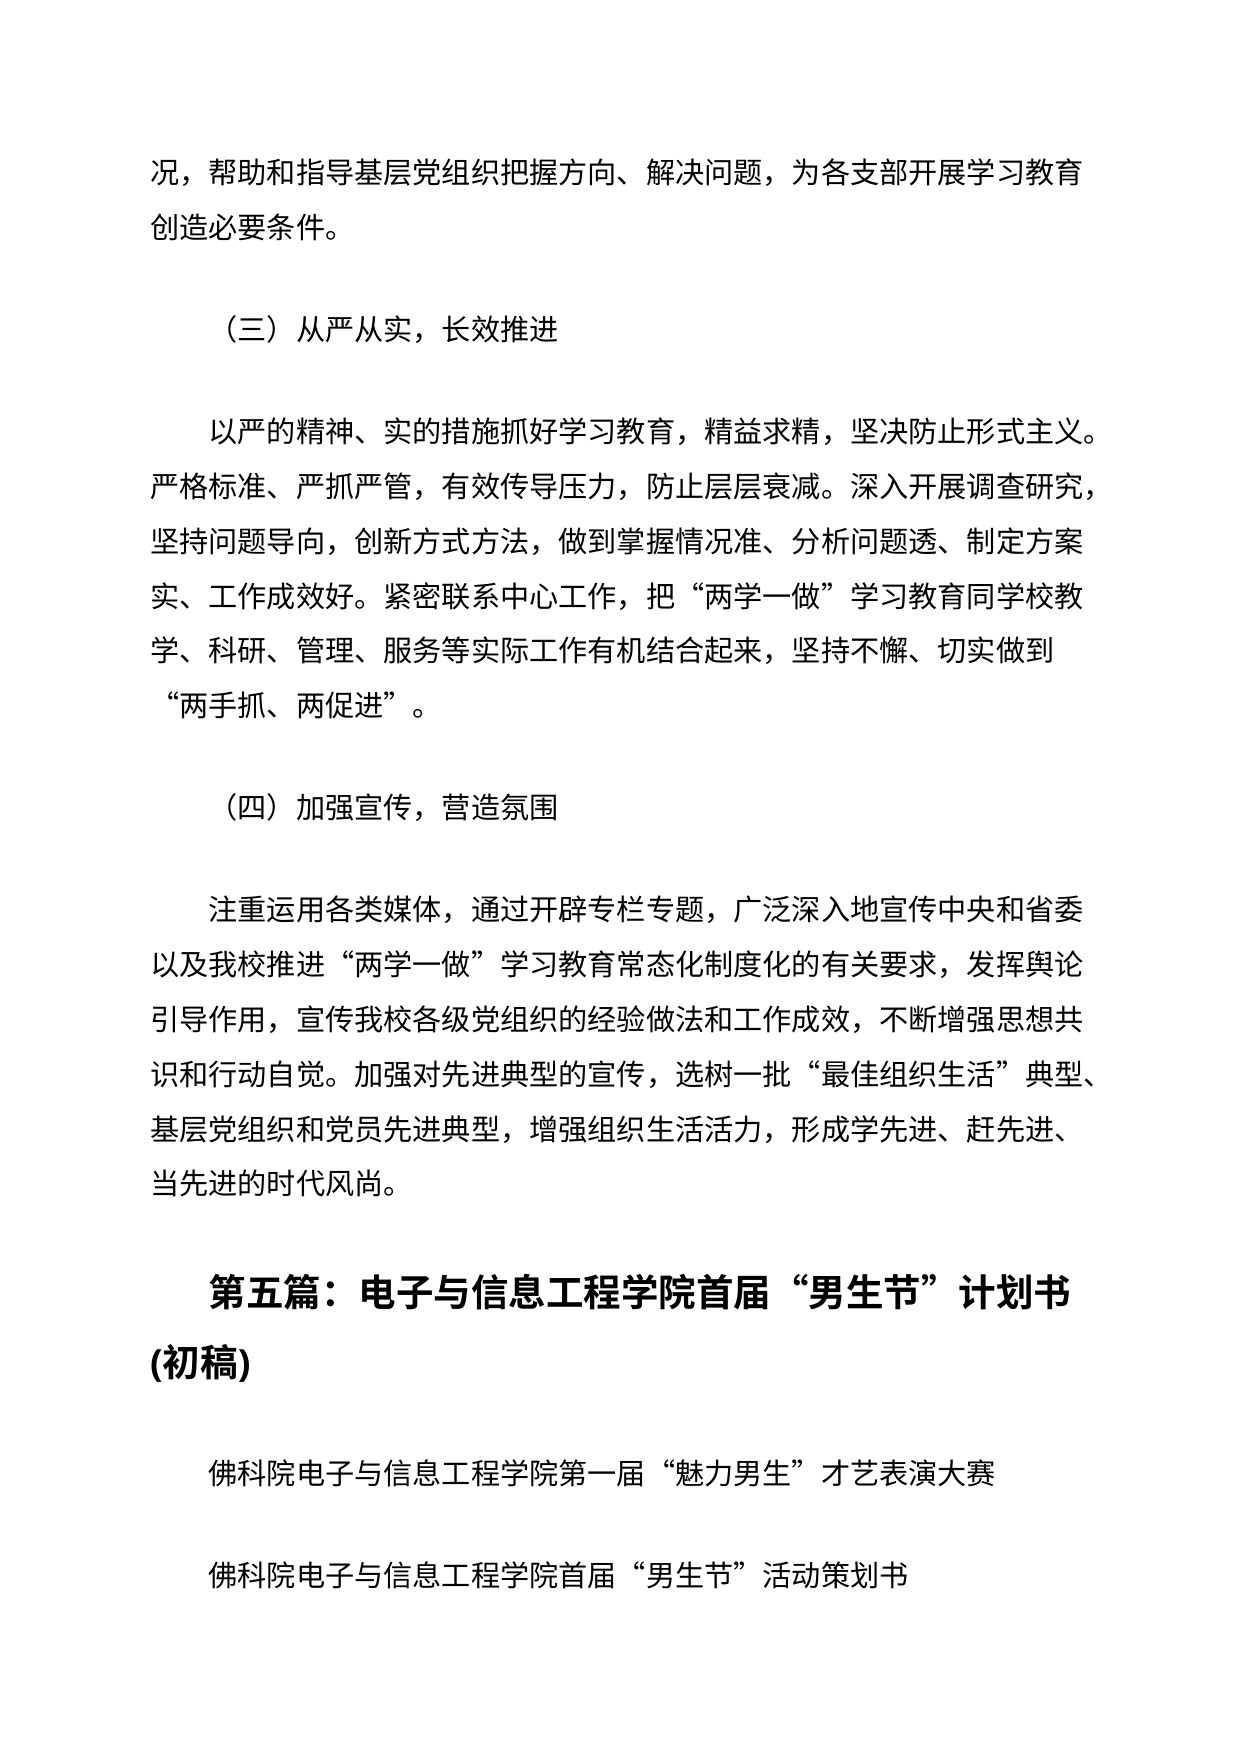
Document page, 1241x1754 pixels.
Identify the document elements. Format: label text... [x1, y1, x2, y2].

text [150, 150, 1090, 247]
text 佛科院电子与信息工程学院第一届“魅力男生”才艺表演大赛 [150, 1451, 1090, 1493]
text 注重运用各类媒体，通过开辟专栏专题，广泛深入地宣传中央和省委以及我校推进“两学一做”学习教育常态化制度化的有关要求，发挥舆论引导作用，宣传我校各级党组织的经验做法和工作成效，不断增强思想共识和行动自觉。加强对先进典型的宣传，选树一批“最佳组织生活”典型、基层党组织和党员先进典型，增强组织生活活力，形成学先进、赶先进、当先进的时代风尚。 [150, 886, 1090, 1203]
text （四）加强宣传，营造氛围 [150, 785, 1090, 827]
text 以严的精神、实的措施抓好学习教育，精益求精，坚决防止形式主义。严格标准、严抓严管，有效传导压力，防止层层衰减。深入开展调查研究，坚持问题导向，创新方式方法，做到掌握情况准、分析问题透、制定方案实、工作成效好。紧密联系中心工作，把“两学一做”学习教育同学校教学、科研、管理、服务等实际工作有机结合起来，坚持不懈、切实做到“两手抓、两促进”。 [150, 408, 1090, 725]
text 第五篇：电子与信息工程学院首届“男生节”计划书(初稿) [150, 1263, 1090, 1388]
text （三）从严从实，长效推进 [150, 307, 1090, 349]
text 佛科院电子与信息工程学院首届“男生节”活动策划书 [150, 1553, 1090, 1595]
